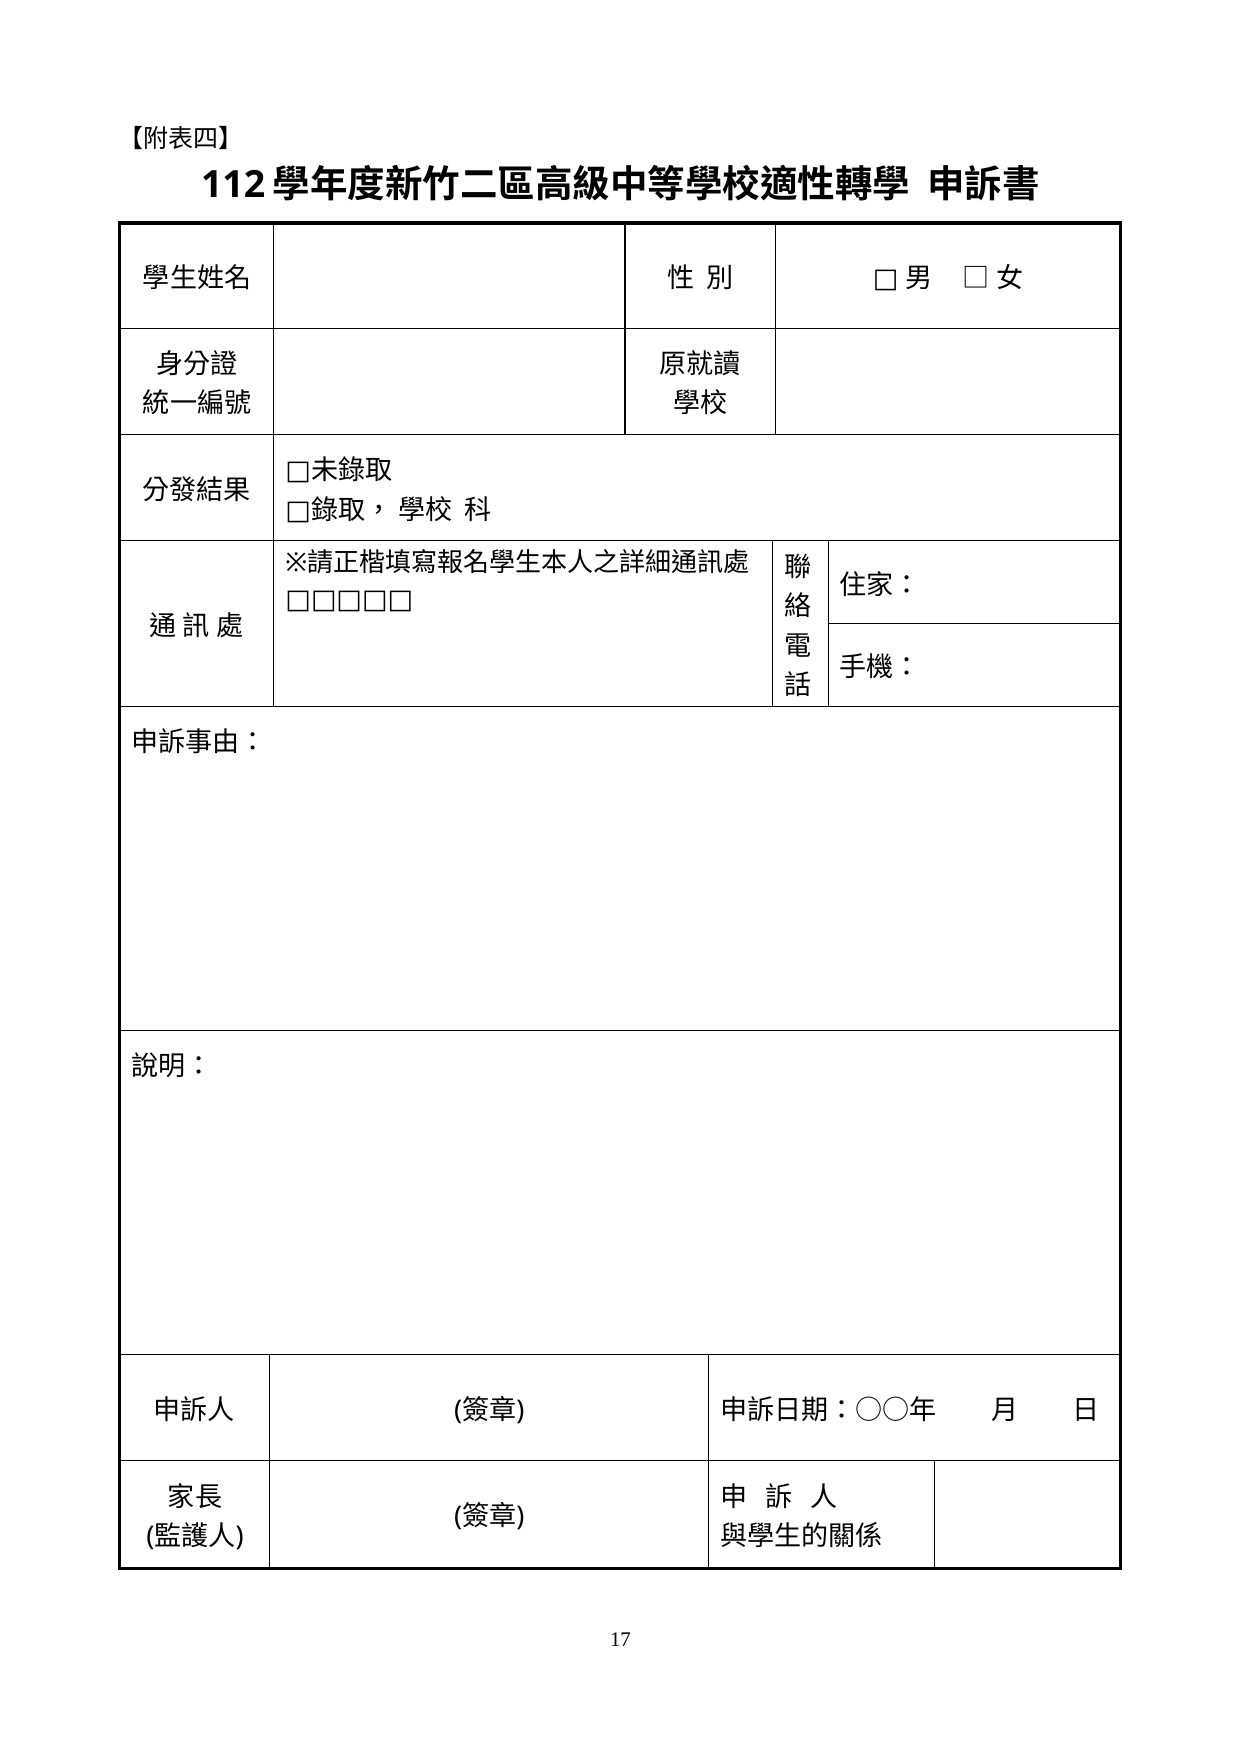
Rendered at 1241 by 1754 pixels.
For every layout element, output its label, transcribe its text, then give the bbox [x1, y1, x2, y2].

table_cell [776, 329, 1119, 434]
table_header 學生姓名 [121, 225, 273, 328]
table_cell 通 訊 處 [121, 541, 273, 706]
table_cell 手機： [829, 624, 1119, 706]
table_cell 申訴事由： [121, 707, 1119, 1030]
text 112學年度新竹二區高級中等學校適性轉學 申訴書 [118, 154, 1122, 209]
table_cell 申訴日期：○○年 月 日 [709, 1355, 1119, 1460]
table_cell 原就讀 學校 [626, 329, 775, 434]
table_cell [935, 1461, 1119, 1567]
table_cell 申訴人 [121, 1355, 269, 1460]
table_cell 身分證 統一編號 [121, 329, 273, 434]
table_cell 分發結果 [121, 435, 273, 540]
table_cell □未錄取 □錄取， 學校 科 [274, 435, 1119, 540]
table_header 性 別 [626, 225, 775, 328]
table_cell 申 訴 人 與學生的關係 [709, 1461, 934, 1567]
table_cell 家長 (監護人) [121, 1461, 269, 1567]
table_header [274, 225, 624, 328]
text 【附表四】 [118, 118, 1122, 154]
table_cell (簽章) [270, 1355, 708, 1460]
table_cell 住家： [829, 541, 1119, 623]
table_cell 聯 絡 電 話 [773, 541, 828, 706]
table_cell ※請正楷填寫報名學生本人之詳細通訊處 □□□□□ [274, 541, 772, 706]
table_header □ 男 □ 女 [776, 225, 1119, 328]
table_cell (簽章) [270, 1461, 708, 1567]
table_cell 說明： [121, 1031, 1119, 1354]
table_cell [274, 329, 624, 434]
